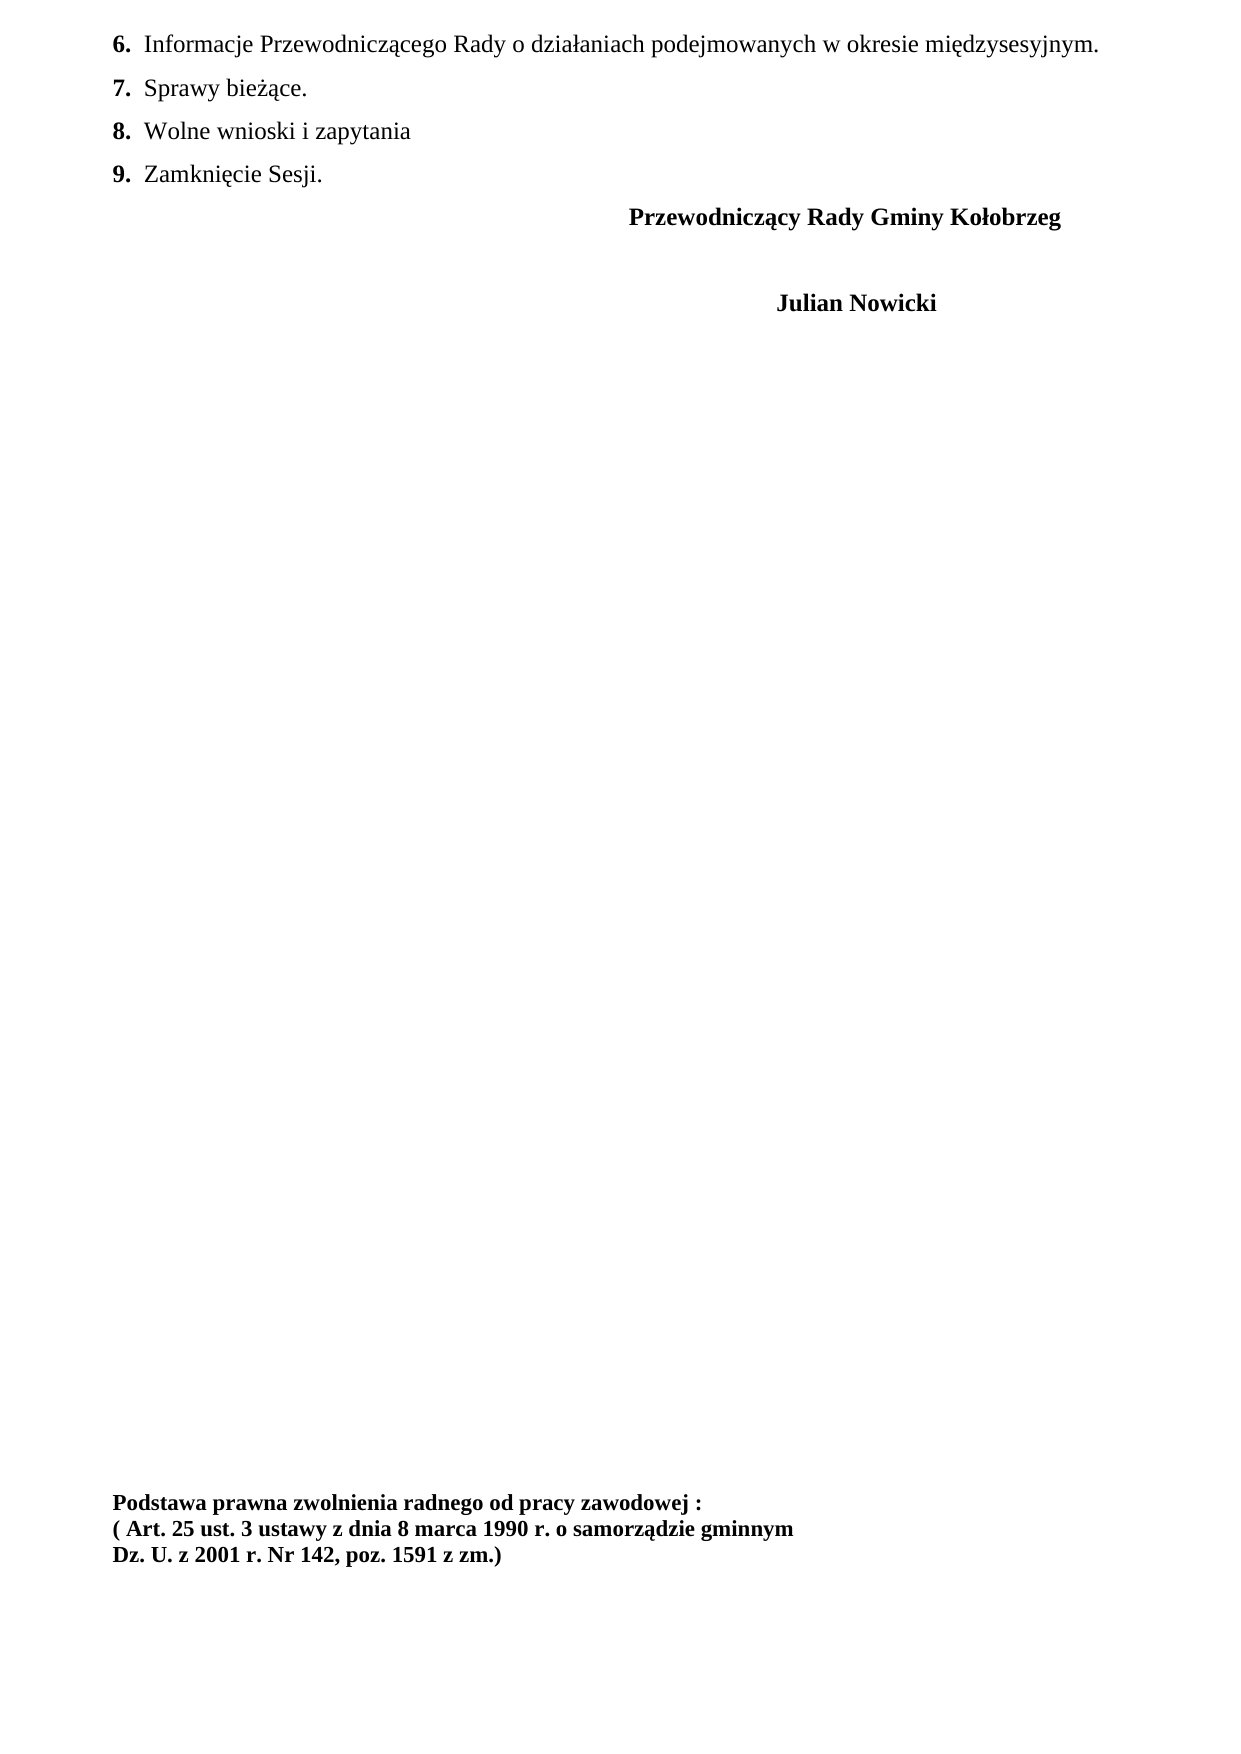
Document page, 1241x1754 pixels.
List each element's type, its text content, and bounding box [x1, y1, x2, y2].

text Julian Nowicki [112, 288, 1202, 317]
text 9. Zamknięcie Sesji. [112, 159, 1202, 188]
text 6. Informacje Przewodniczącego Rady o działaniach podejmowanych w okresie międzysesyjnym. [112, 29, 1128, 58]
text Podstawa prawna zwolnienia radnego od pracy zawodowej : [112, 1489, 1202, 1515]
text 8. Wolne wnioski i zapytania [112, 116, 1128, 144]
text 7. Sprawy bieżące. [112, 73, 1128, 101]
text Dz. U. z 2001 r. Nr 142, poz. 1591 z zm.) [112, 1541, 1128, 1568]
text ( Art. 25 ust. 3 ustawy z dnia 8 marca 1990 r. o samorządzie gminnym [112, 1515, 1202, 1541]
text Przewodniczący Rady Gminy Kołobrzeg [555, 202, 1202, 231]
